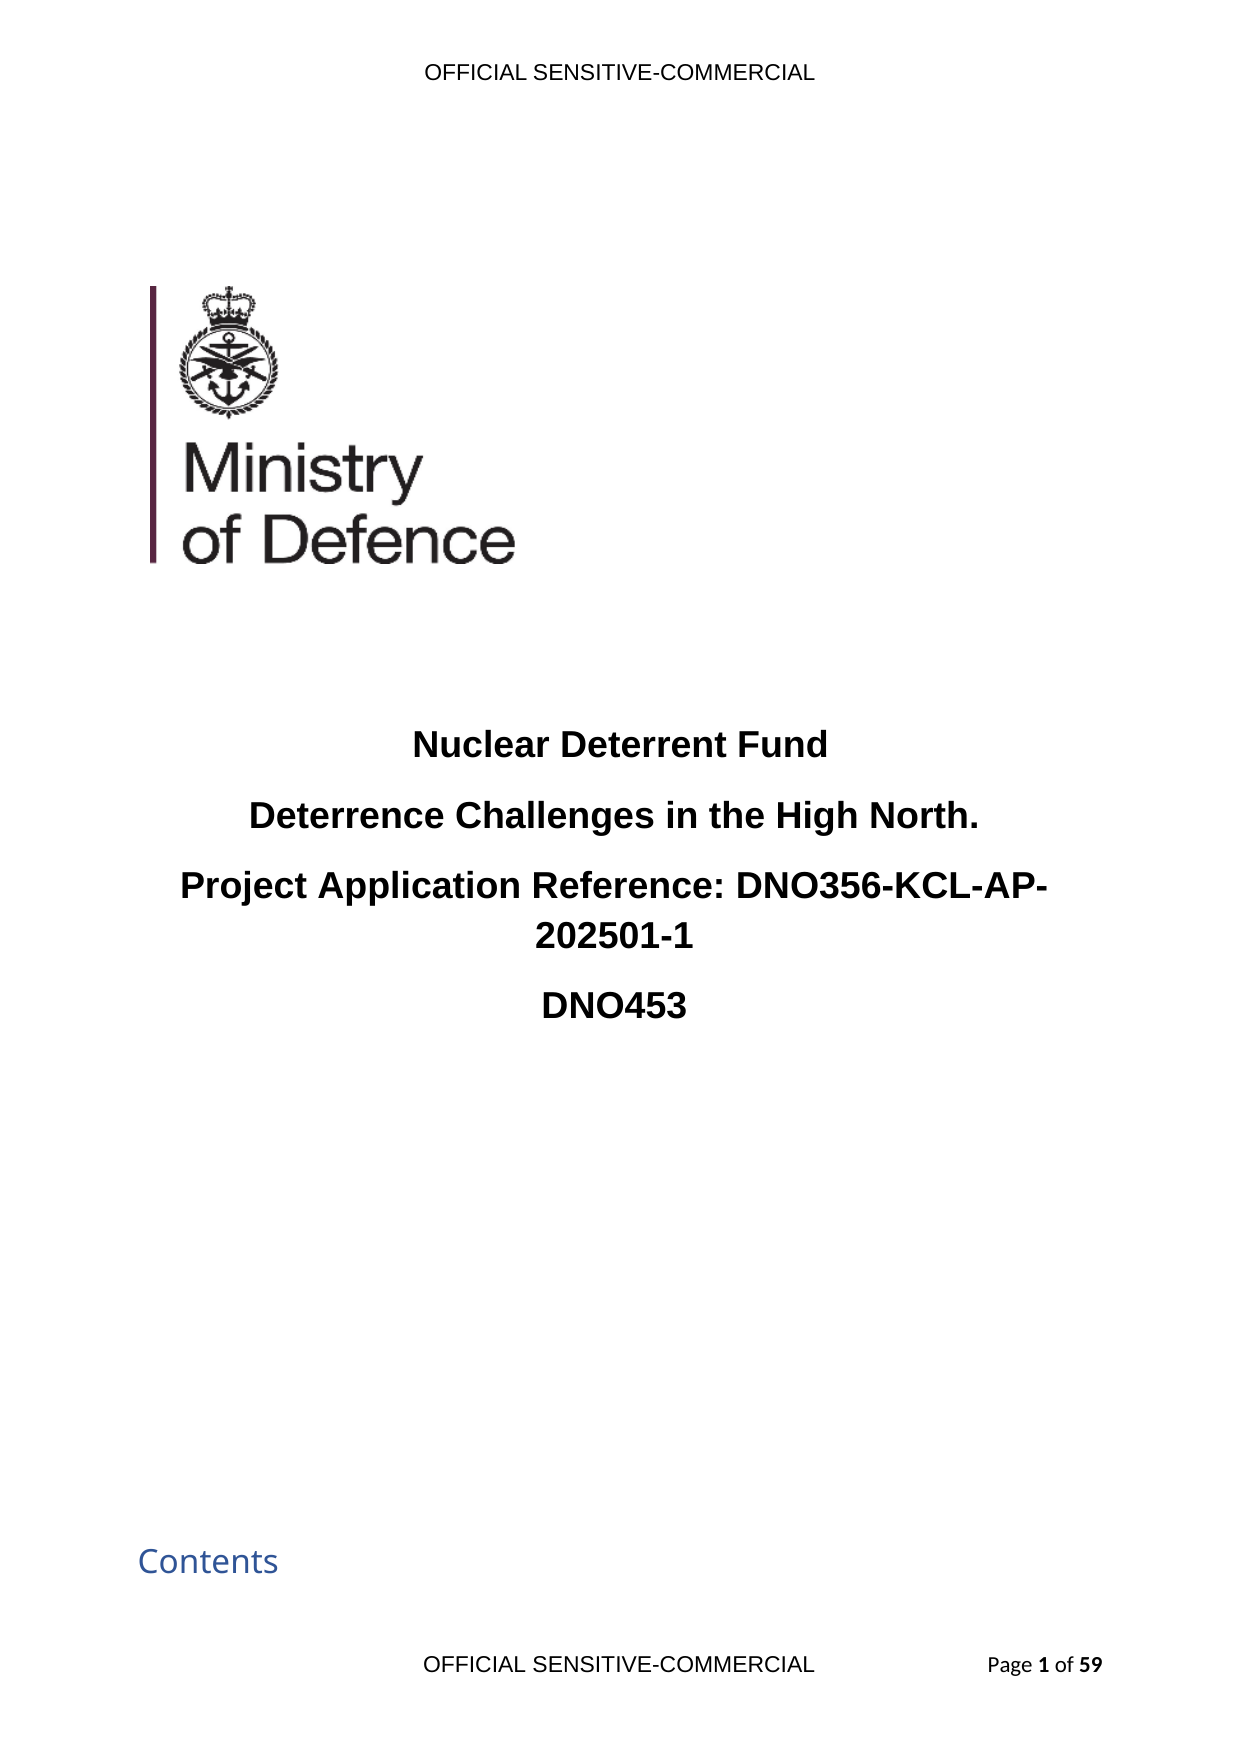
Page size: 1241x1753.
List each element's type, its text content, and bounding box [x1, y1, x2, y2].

text DNO453 [137, 983, 1091, 1026]
subtitle Contents [137, 1538, 1103, 1583]
text Deterrence Challenges in the High North. [137, 793, 1091, 836]
text Nuclear Deterrent Fund [150, 722, 1091, 766]
text Project Application Reference: DNO356-KCL-AP-202501-1 [137, 863, 1091, 956]
picture [150, 286, 515, 564]
